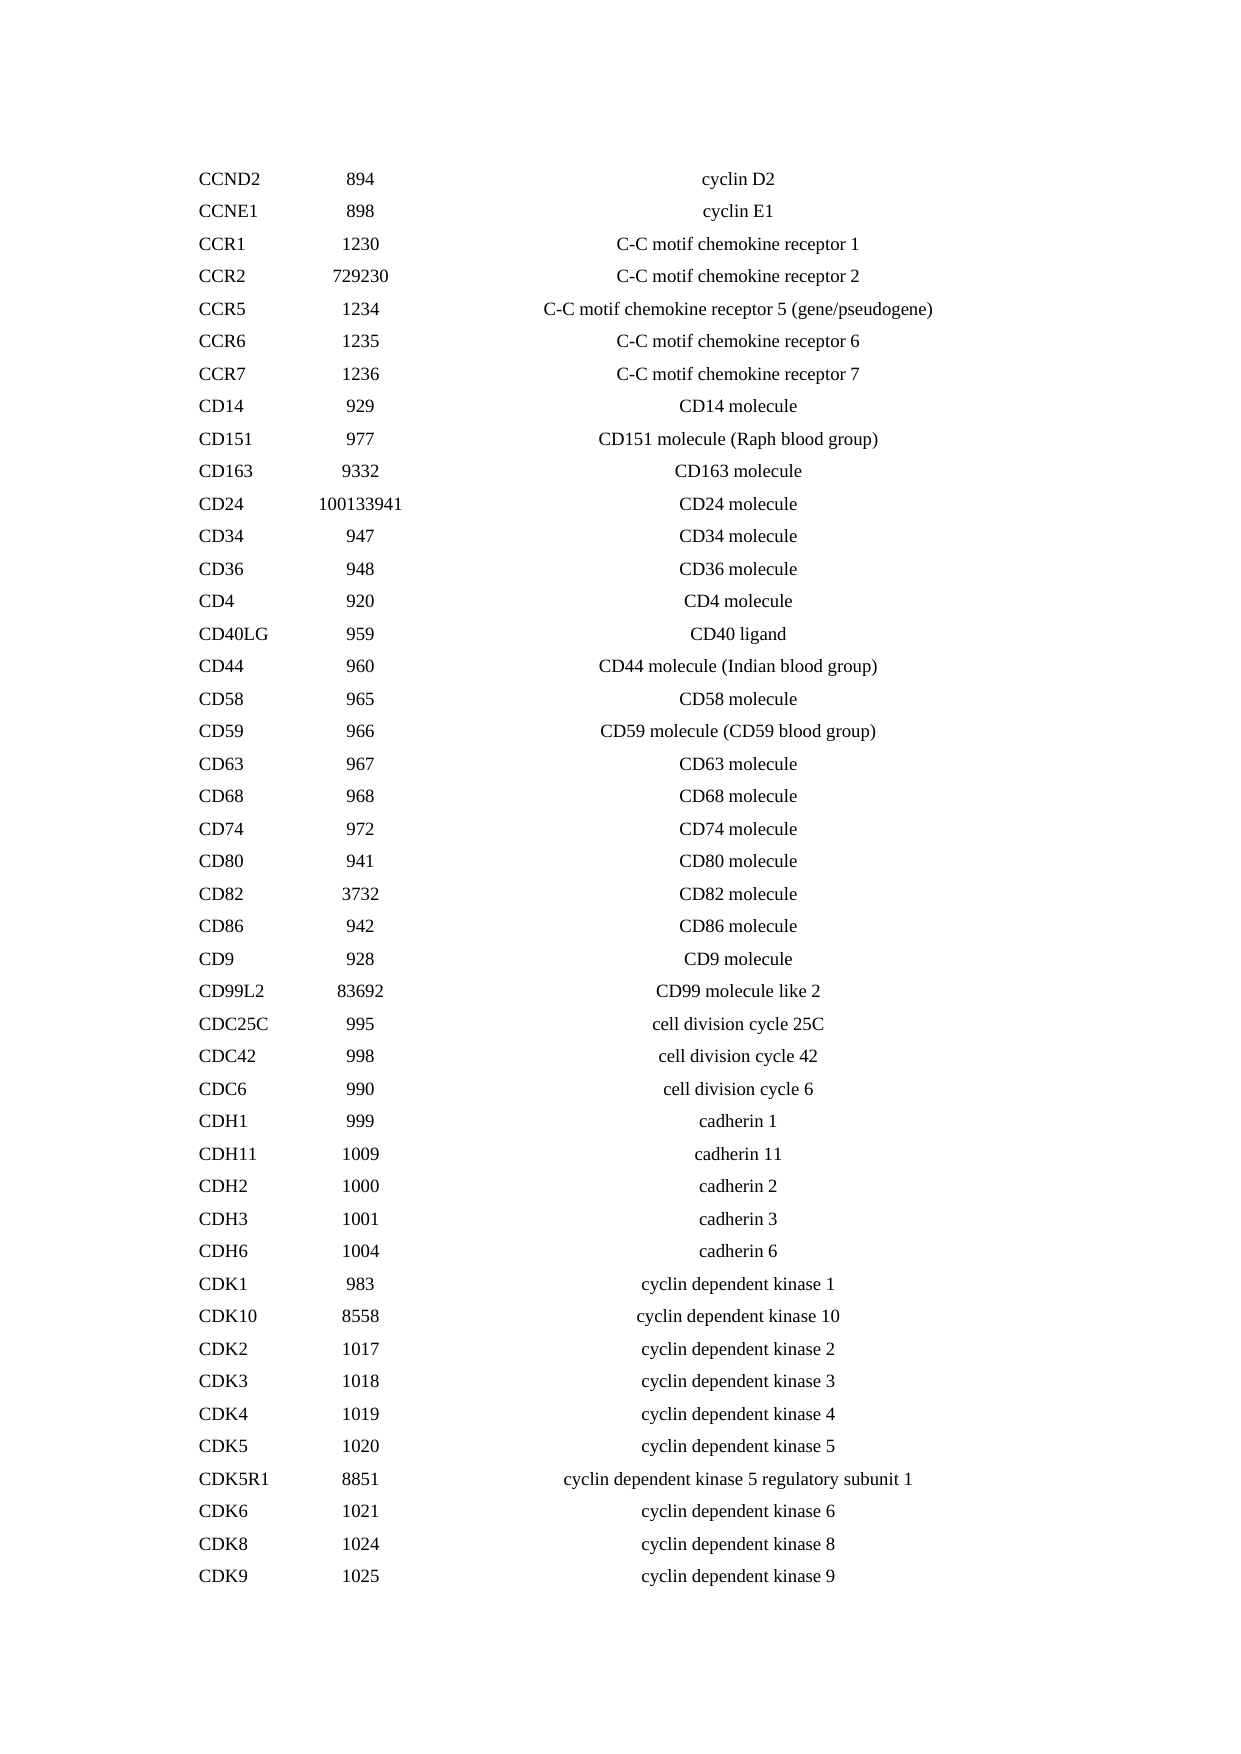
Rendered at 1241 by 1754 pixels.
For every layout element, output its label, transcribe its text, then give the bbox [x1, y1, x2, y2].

table_cell 1000 [297, 1170, 424, 1202]
table_cell CDK10 [188, 1300, 297, 1332]
table_cell 898 [297, 195, 424, 227]
table_cell CD99 molecule like 2 [424, 975, 1053, 1007]
table_cell 1230 [297, 227, 424, 259]
table_cell CD24 molecule [424, 487, 1053, 519]
table_cell CD80 molecule [424, 845, 1053, 877]
table_cell 9332 [297, 455, 424, 487]
table_cell 1020 [297, 1430, 424, 1462]
table_cell CCND2 [188, 162, 297, 194]
table_cell 999 [297, 1105, 424, 1137]
table_cell CD9 [188, 942, 297, 974]
table_cell CD58 [188, 682, 297, 714]
table_cell CD63 molecule [424, 747, 1053, 779]
table_cell CD68 [188, 780, 297, 812]
table_cell 995 [297, 1007, 424, 1039]
table_cell 948 [297, 552, 424, 584]
table_cell cyclin dependent kinase 1 [424, 1267, 1053, 1299]
table_cell 8558 [297, 1300, 424, 1332]
table_cell CCR2 [188, 260, 297, 292]
table_cell CDH2 [188, 1170, 297, 1202]
table_cell 928 [297, 942, 424, 974]
table_cell CDH6 [188, 1235, 297, 1267]
table_cell CDH1 [188, 1105, 297, 1137]
table_cell cyclin dependent kinase 2 [424, 1332, 1053, 1364]
table_cell CDK4 [188, 1397, 297, 1429]
table_cell CDC25C [188, 1007, 297, 1039]
table_cell CD82 [188, 877, 297, 909]
table_cell 83692 [297, 975, 424, 1007]
table_cell CDK2 [188, 1332, 297, 1364]
table_cell 729230 [297, 260, 424, 292]
table_cell CD40LG [188, 617, 297, 649]
table_cell C-C motif chemokine receptor 1 [424, 227, 1053, 259]
table_cell cyclin dependent kinase 3 [424, 1365, 1053, 1397]
table_cell 965 [297, 682, 424, 714]
table_cell CCR7 [188, 357, 297, 389]
table_cell CDK3 [188, 1365, 297, 1397]
table_cell cadherin 2 [424, 1170, 1053, 1202]
table_cell CDK6 [188, 1495, 297, 1527]
table_cell CD14 [188, 390, 297, 422]
table_cell CCNE1 [188, 195, 297, 227]
table_cell CD151 molecule (Raph blood group) [424, 422, 1053, 454]
table_cell cyclin dependent kinase 10 [424, 1300, 1053, 1332]
table_cell CD34 molecule [424, 520, 1053, 552]
table_cell CD59 [188, 715, 297, 747]
table_cell C-C motif chemokine receptor 5 (gene/pseudogene) [424, 292, 1053, 324]
table_cell CCR1 [188, 227, 297, 259]
table_cell cell division cycle 42 [424, 1040, 1053, 1072]
table_cell 959 [297, 617, 424, 649]
table_cell CDH11 [188, 1137, 297, 1169]
table_cell 1021 [297, 1495, 424, 1527]
table_cell 966 [297, 715, 424, 747]
table_cell 967 [297, 747, 424, 779]
table_cell CDK8 [188, 1527, 297, 1559]
table_cell CD86 molecule [424, 910, 1053, 942]
table_cell 947 [297, 520, 424, 552]
table_cell CD4 [188, 585, 297, 617]
table_cell CCR5 [188, 292, 297, 324]
table_cell cadherin 6 [424, 1235, 1053, 1267]
table_cell CD59 molecule (CD59 blood group) [424, 715, 1053, 747]
table_cell CD36 [188, 552, 297, 584]
table_cell CDK9 [188, 1560, 297, 1592]
table_cell CDK5 [188, 1430, 297, 1462]
table_cell 998 [297, 1040, 424, 1072]
table_cell cadherin 1 [424, 1105, 1053, 1137]
table_cell CD58 molecule [424, 682, 1053, 714]
table_cell 894 [297, 162, 424, 194]
table_cell C-C motif chemokine receptor 2 [424, 260, 1053, 292]
table_cell cyclin dependent kinase 5 regulatory subunit 1 [424, 1462, 1053, 1494]
table_cell CD82 molecule [424, 877, 1053, 909]
table_cell 1019 [297, 1397, 424, 1429]
table_cell CDC42 [188, 1040, 297, 1072]
table_cell 968 [297, 780, 424, 812]
table_cell CD163 molecule [424, 455, 1053, 487]
table_cell 100133941 [297, 487, 424, 519]
table_cell 942 [297, 910, 424, 942]
table_cell 1017 [297, 1332, 424, 1364]
table_cell 990 [297, 1072, 424, 1104]
table_cell CD80 [188, 845, 297, 877]
table_cell 972 [297, 812, 424, 844]
table_cell cell division cycle 25C [424, 1007, 1053, 1039]
table_cell CD44 molecule (Indian blood group) [424, 650, 1053, 682]
table_cell cyclin dependent kinase 5 [424, 1430, 1053, 1462]
table_cell 1025 [297, 1560, 424, 1592]
table_cell CDK5R1 [188, 1462, 297, 1494]
table_cell CD74 molecule [424, 812, 1053, 844]
table_cell 1236 [297, 357, 424, 389]
table_cell CD74 [188, 812, 297, 844]
table_cell CD36 molecule [424, 552, 1053, 584]
table_cell CD40 ligand [424, 617, 1053, 649]
table_cell 1234 [297, 292, 424, 324]
table_cell CD34 [188, 520, 297, 552]
table_cell cadherin 11 [424, 1137, 1053, 1169]
table_cell cadherin 3 [424, 1202, 1053, 1234]
table_cell cyclin dependent kinase 4 [424, 1397, 1053, 1429]
table_cell 941 [297, 845, 424, 877]
table_cell 1001 [297, 1202, 424, 1234]
table_cell 920 [297, 585, 424, 617]
table_cell C-C motif chemokine receptor 7 [424, 357, 1053, 389]
table_cell CD4 molecule [424, 585, 1053, 617]
table_cell CCR6 [188, 325, 297, 357]
table_cell CD163 [188, 455, 297, 487]
table_cell cyclin dependent kinase 8 [424, 1527, 1053, 1559]
table_cell 1235 [297, 325, 424, 357]
table_cell CDK1 [188, 1267, 297, 1299]
table_cell 977 [297, 422, 424, 454]
table_cell 983 [297, 1267, 424, 1299]
table_cell 3732 [297, 877, 424, 909]
table_cell 1004 [297, 1235, 424, 1267]
table_cell CD63 [188, 747, 297, 779]
table_cell C-C motif chemokine receptor 6 [424, 325, 1053, 357]
table_cell CD86 [188, 910, 297, 942]
table_cell CD24 [188, 487, 297, 519]
table_cell cyclin dependent kinase 6 [424, 1495, 1053, 1527]
table_cell 1018 [297, 1365, 424, 1397]
table_cell 1009 [297, 1137, 424, 1169]
table_cell CD151 [188, 422, 297, 454]
table_cell 1024 [297, 1527, 424, 1559]
table_cell 8851 [297, 1462, 424, 1494]
table_cell cyclin E1 [424, 195, 1053, 227]
table_cell CD44 [188, 650, 297, 682]
table_cell CD99L2 [188, 975, 297, 1007]
table_cell cell division cycle 6 [424, 1072, 1053, 1104]
table_cell cyclin dependent kinase 9 [424, 1560, 1053, 1592]
table_cell 929 [297, 390, 424, 422]
table_cell CDH3 [188, 1202, 297, 1234]
table_cell cyclin D2 [424, 162, 1053, 194]
table_cell 960 [297, 650, 424, 682]
table_cell CD9 molecule [424, 942, 1053, 974]
table_cell CD68 molecule [424, 780, 1053, 812]
table_cell CDC6 [188, 1072, 297, 1104]
table_cell CD14 molecule [424, 390, 1053, 422]
